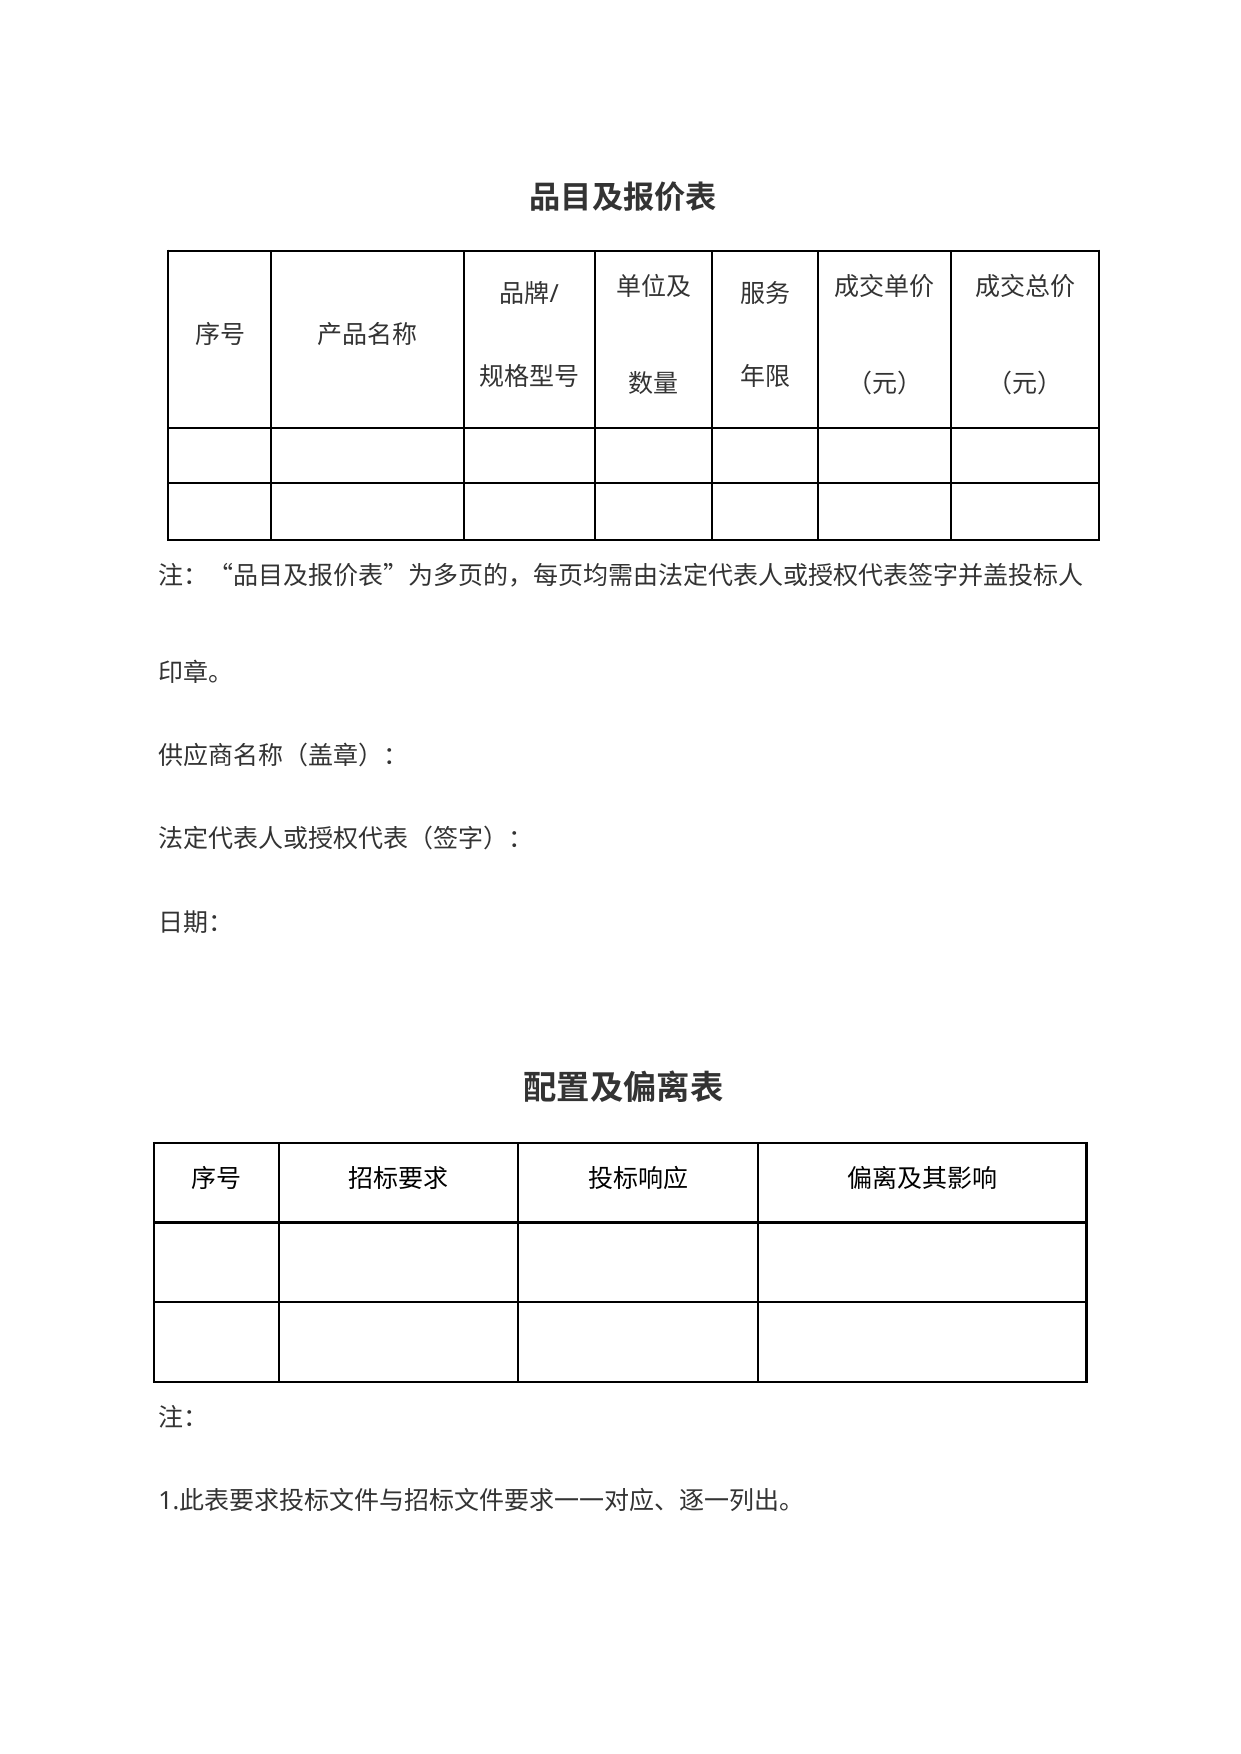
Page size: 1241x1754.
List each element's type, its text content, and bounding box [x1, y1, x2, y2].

table_header 服务 年限 [713, 252, 817, 427]
text 品目及报价表 [158, 162, 1088, 227]
table_header 成交单价（元） [819, 252, 950, 427]
table_cell [519, 1224, 757, 1301]
table_cell [759, 1303, 1085, 1381]
table_cell [169, 484, 270, 539]
text 注： [158, 1383, 1088, 1448]
table_cell [272, 484, 463, 539]
table_cell [596, 429, 711, 482]
table_header 偏离及其影响 [759, 1144, 1085, 1221]
table_cell [155, 1224, 278, 1301]
text 配置及偏离表 [158, 1053, 1088, 1118]
table_cell [952, 484, 1098, 539]
table_cell [819, 429, 950, 482]
table_header 序号 [155, 1144, 278, 1221]
table_cell [155, 1303, 278, 1381]
table_header 产品名称 [272, 252, 463, 427]
table_cell [819, 484, 950, 539]
table_cell [465, 484, 594, 539]
table_cell [519, 1303, 757, 1381]
table_header 投标响应 [519, 1144, 757, 1221]
table_cell [280, 1224, 517, 1301]
text 日期： [158, 888, 1088, 953]
table_cell [272, 429, 463, 482]
table_header 单位及数量 [596, 252, 711, 427]
table_header 招标要求 [280, 1144, 517, 1221]
text 1.此表要求投标文件与招标文件要求一一对应、逐一列出。 [158, 1466, 1088, 1531]
table_cell [759, 1224, 1085, 1301]
table_cell [169, 429, 270, 482]
text 供应商名称（盖章）： [158, 721, 1088, 786]
table_cell [713, 429, 817, 482]
table_cell [596, 484, 711, 539]
text 法定代表人或授权代表（签字）： [158, 804, 1088, 869]
table_cell [465, 429, 594, 482]
table_cell [713, 484, 817, 539]
table_header 成交总价（元） [952, 252, 1098, 427]
text 注：“品目及报价表”为多页的，每页均需由法定代表人或授权代表签字并盖投标人印章。 [158, 541, 1088, 703]
table_header 序号 [169, 252, 270, 427]
table_cell [280, 1303, 517, 1381]
table_header 品牌/ 规格型号 [465, 252, 594, 427]
table_cell [952, 429, 1098, 482]
